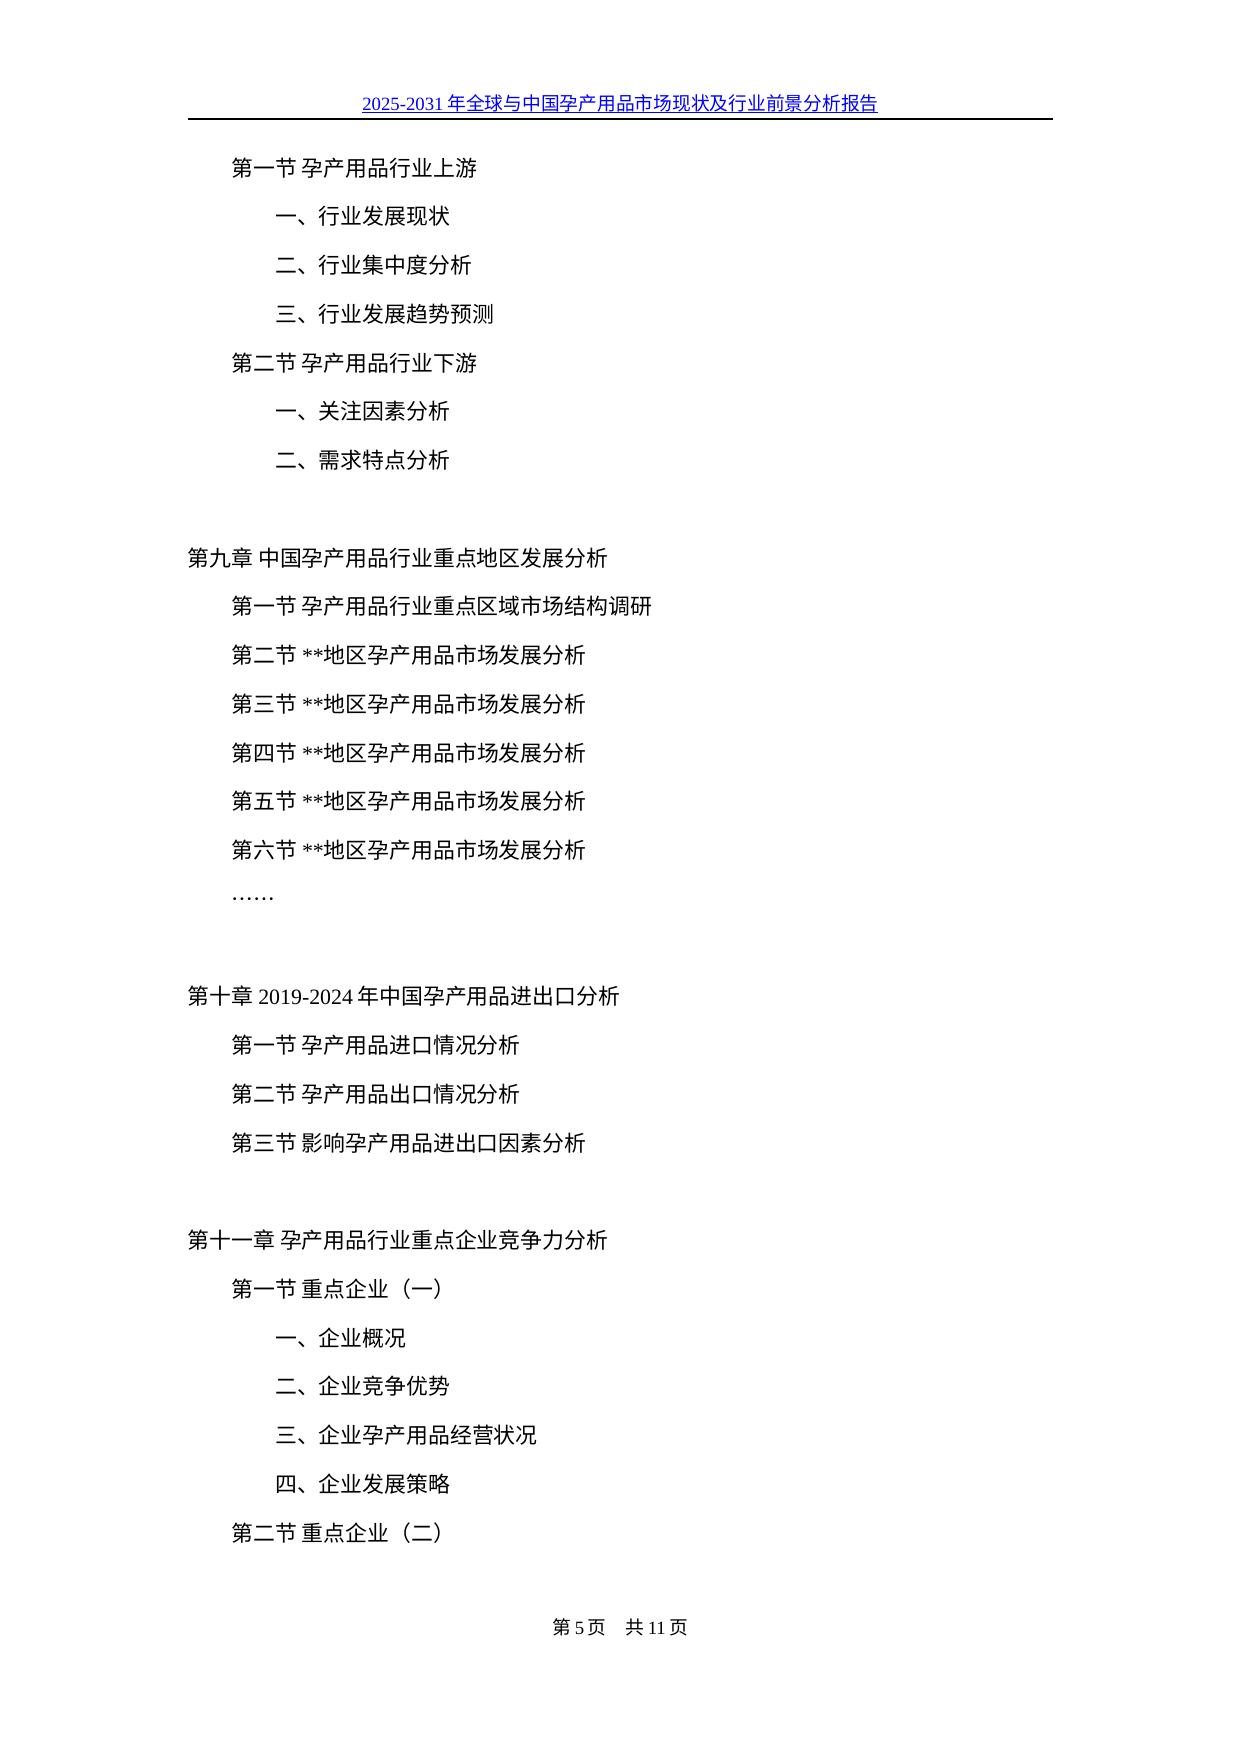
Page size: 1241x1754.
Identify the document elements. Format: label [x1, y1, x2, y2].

text [187, 150, 1053, 1548]
